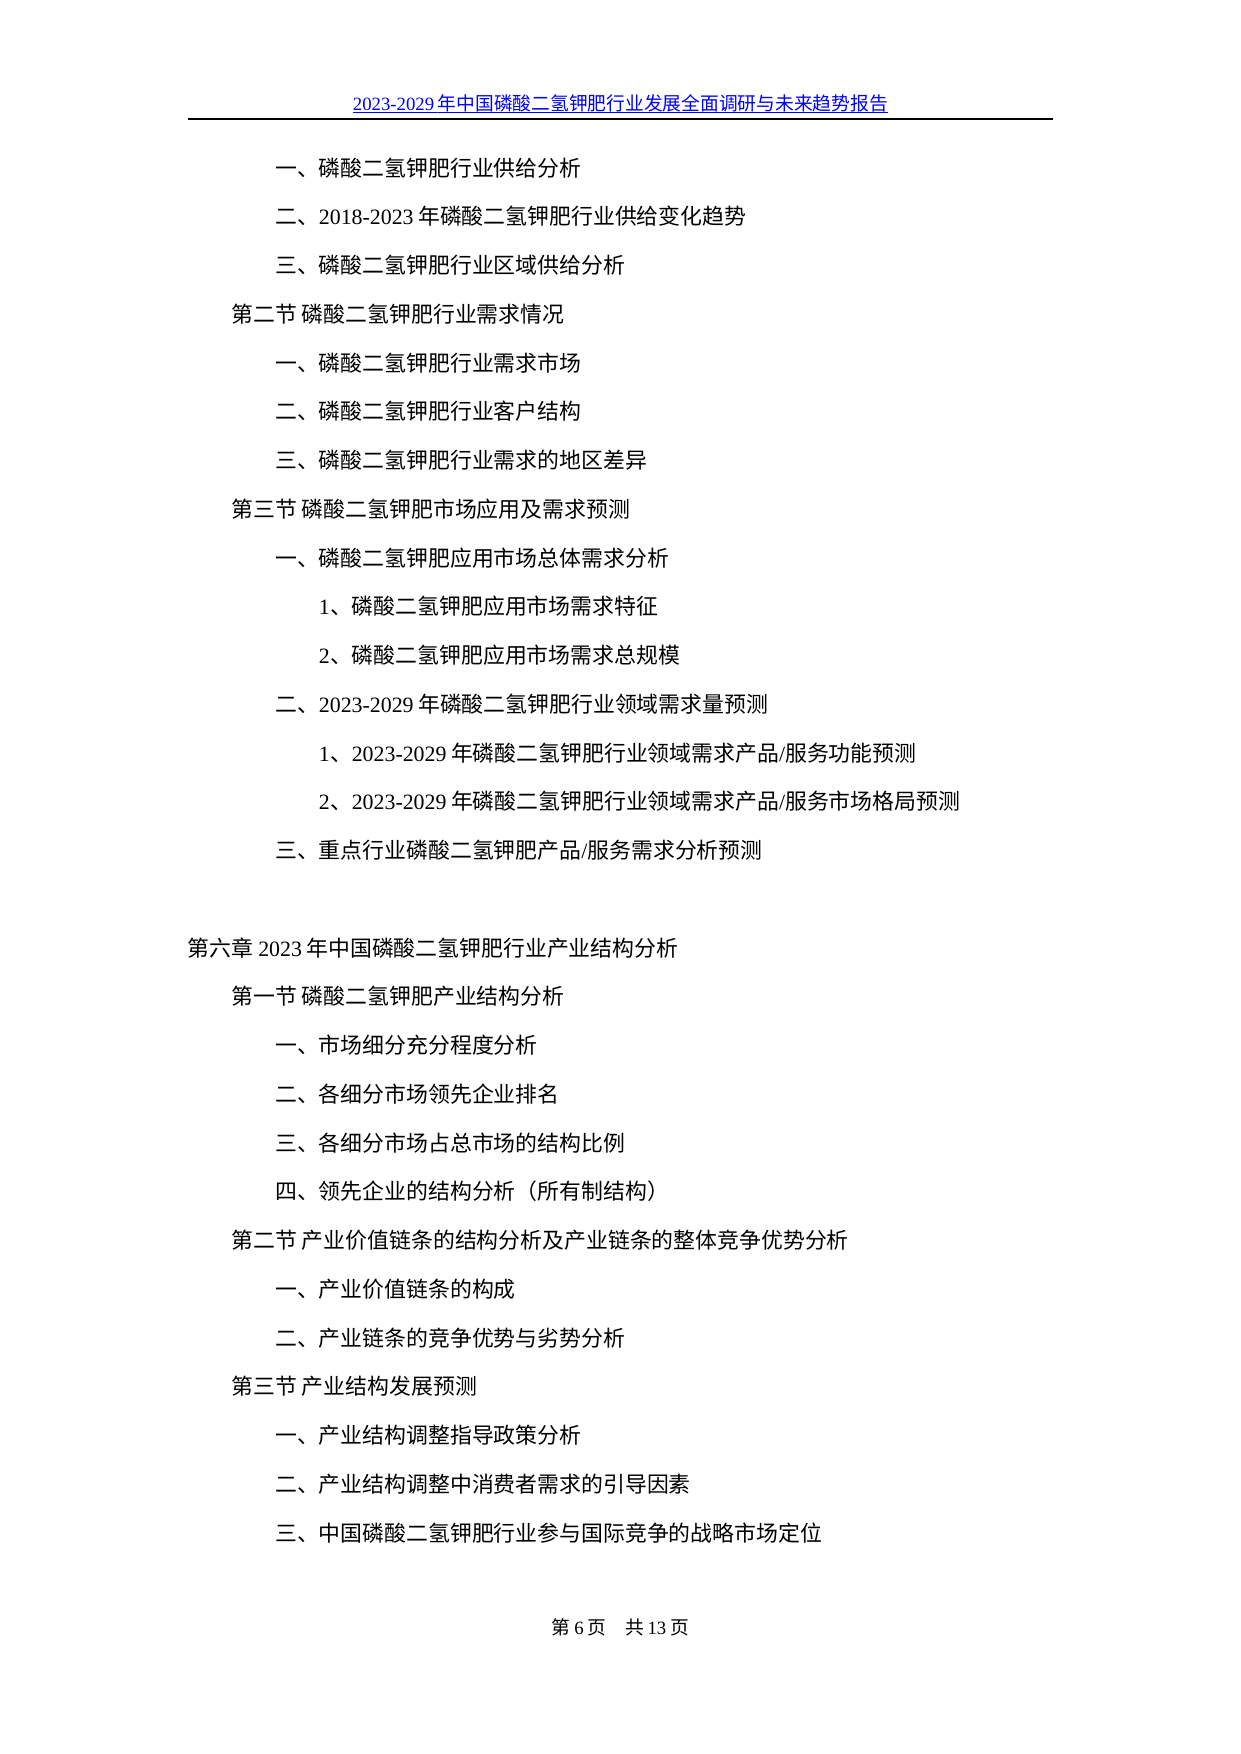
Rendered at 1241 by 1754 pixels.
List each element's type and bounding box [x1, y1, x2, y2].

text [187, 150, 1053, 1548]
